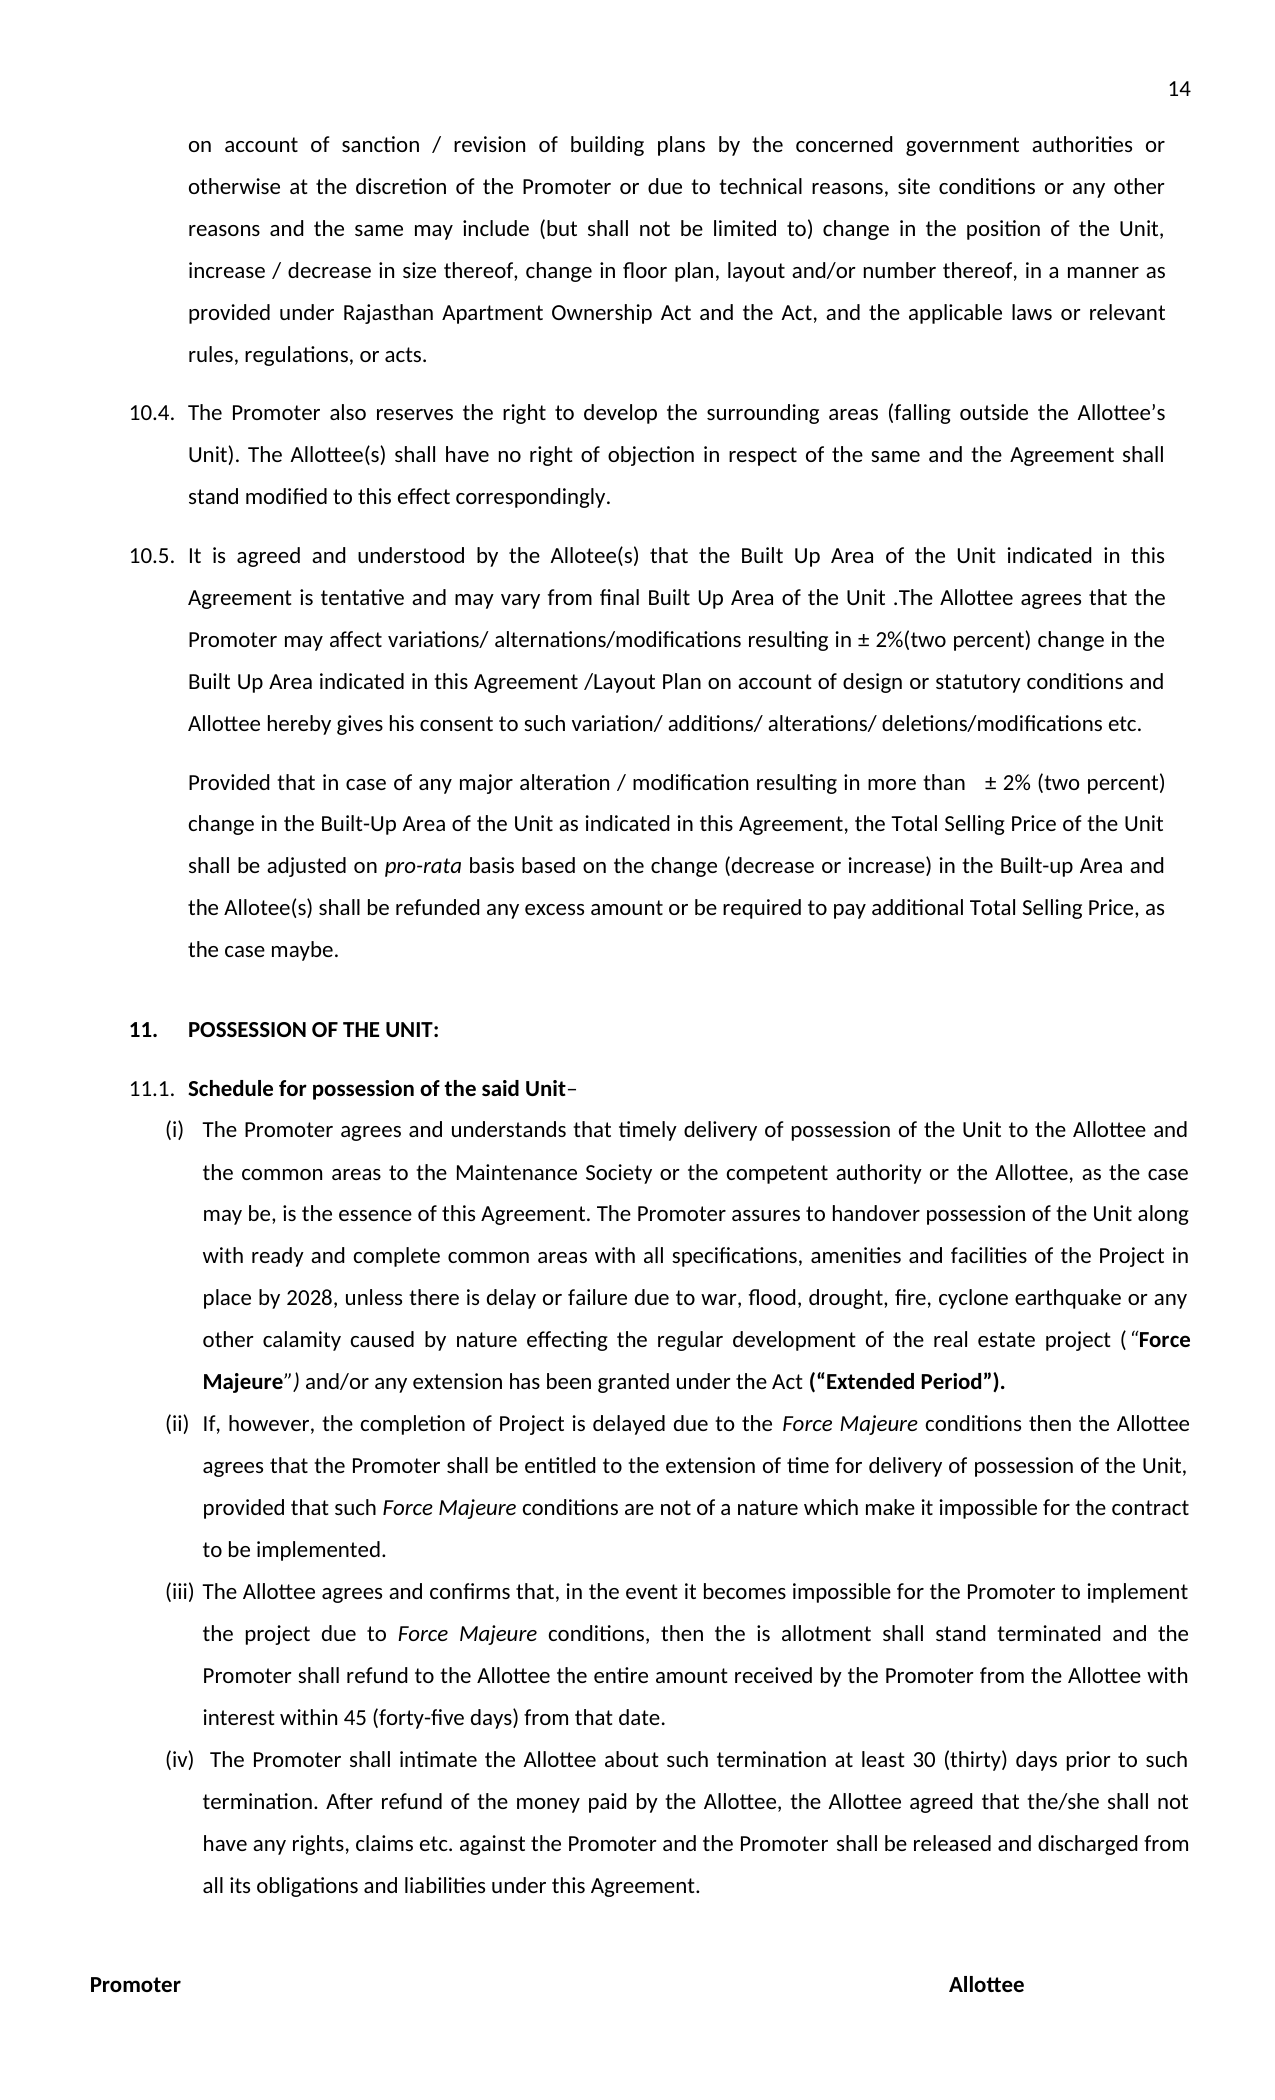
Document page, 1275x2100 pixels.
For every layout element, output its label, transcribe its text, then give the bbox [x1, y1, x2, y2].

list It is agreed and understood by the Allotee(s) that the Built Up Area of the Unit indicated in this Agreement is tentative and may vary from final Built Up Area of the Unit .The Allottee agrees that the Promoter may affect variations/ alternations/modifications resulting in ± 2%(two percent) change in the Built Up Area indicated in this Agreement /Layout Plan on account of design or statutory conditions and Allottee hereby gives his consent to such variation/ additions/ alterations/ deletions/modifications etc. [129, 541, 1167, 737]
list Schedule for possession of the said Unit– [129, 1074, 1167, 1102]
subtitle POSSESSION OF THE UNIT: [129, 1015, 1191, 1043]
list If, however, the completion of Project is delayed due to the Force Majeure conditions then the Allottee agrees that the Promoter shall be entitled to the extension of time for delivery of possession of the Unit, provided that such Force Majeure conditions are not of a nature which make it impossible for the contract to be implemented. [165, 1409, 1191, 1563]
list The Allottee agrees and confirms that, in the event it becomes impossible for the Promoter to implement the project due to Force Majeure conditions, then the is allotment shall stand terminated and the Promoter shall refund to the Allottee the entire amount received by the Promoter from the Allottee with interest within 45 (forty-five days) from that date. [165, 1577, 1191, 1731]
list The Promoter agrees and understands that timely delivery of possession of the Unit to the Allottee and the common areas to the Maintenance Society or the competent authority or the Allottee, as the case may be, is the essence of this Agreement. The Promoter assures to handover possession of the Unit along with ready and complete common areas with all specifications, amenities and facilities of the Project in place by 2028, unless there is delay or failure due to war, flood, drought, fire, cyclone earthquake or any other calamity caused by nature effecting the regular development of the real estate project (“Force Majeure”) and/or any extension has been granted under the Act (“Extended Period”). [165, 1116, 1191, 1396]
list The Promoter also reserves the right to develop the surrounding areas (falling outside the Allottee’s Unit). The Allottee(s) shall have no right of objection in respect of the same and the Agreement shall stand modified to this effect correspondingly. [129, 398, 1167, 510]
list The Promoter shall intimate the Allottee about such termination at least 30 (thirty) days prior to such termination. After refund of the money paid by the Allottee, the Allottee agreed that the/she shall not have any rights, claims etc. against the Promoter and the Promoter shall be released and discharged from all its obligations and liabilities under this Agreement. [165, 1745, 1191, 1899]
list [129, 130, 1167, 368]
text Provided that in case of any major alteration / modification resulting in more than ± 2% (two percent) change in the Built-Up Area of the Unit as indicated in this Agreement, the Total Selling Price of the Unit shall be adjusted on pro-rata basis based on the change (decrease or increase) in the Built-up Area and the Allotee(s) shall be refunded any excess amount or be required to pay additional Total Selling Price, as the case maybe. [188, 768, 1167, 963]
